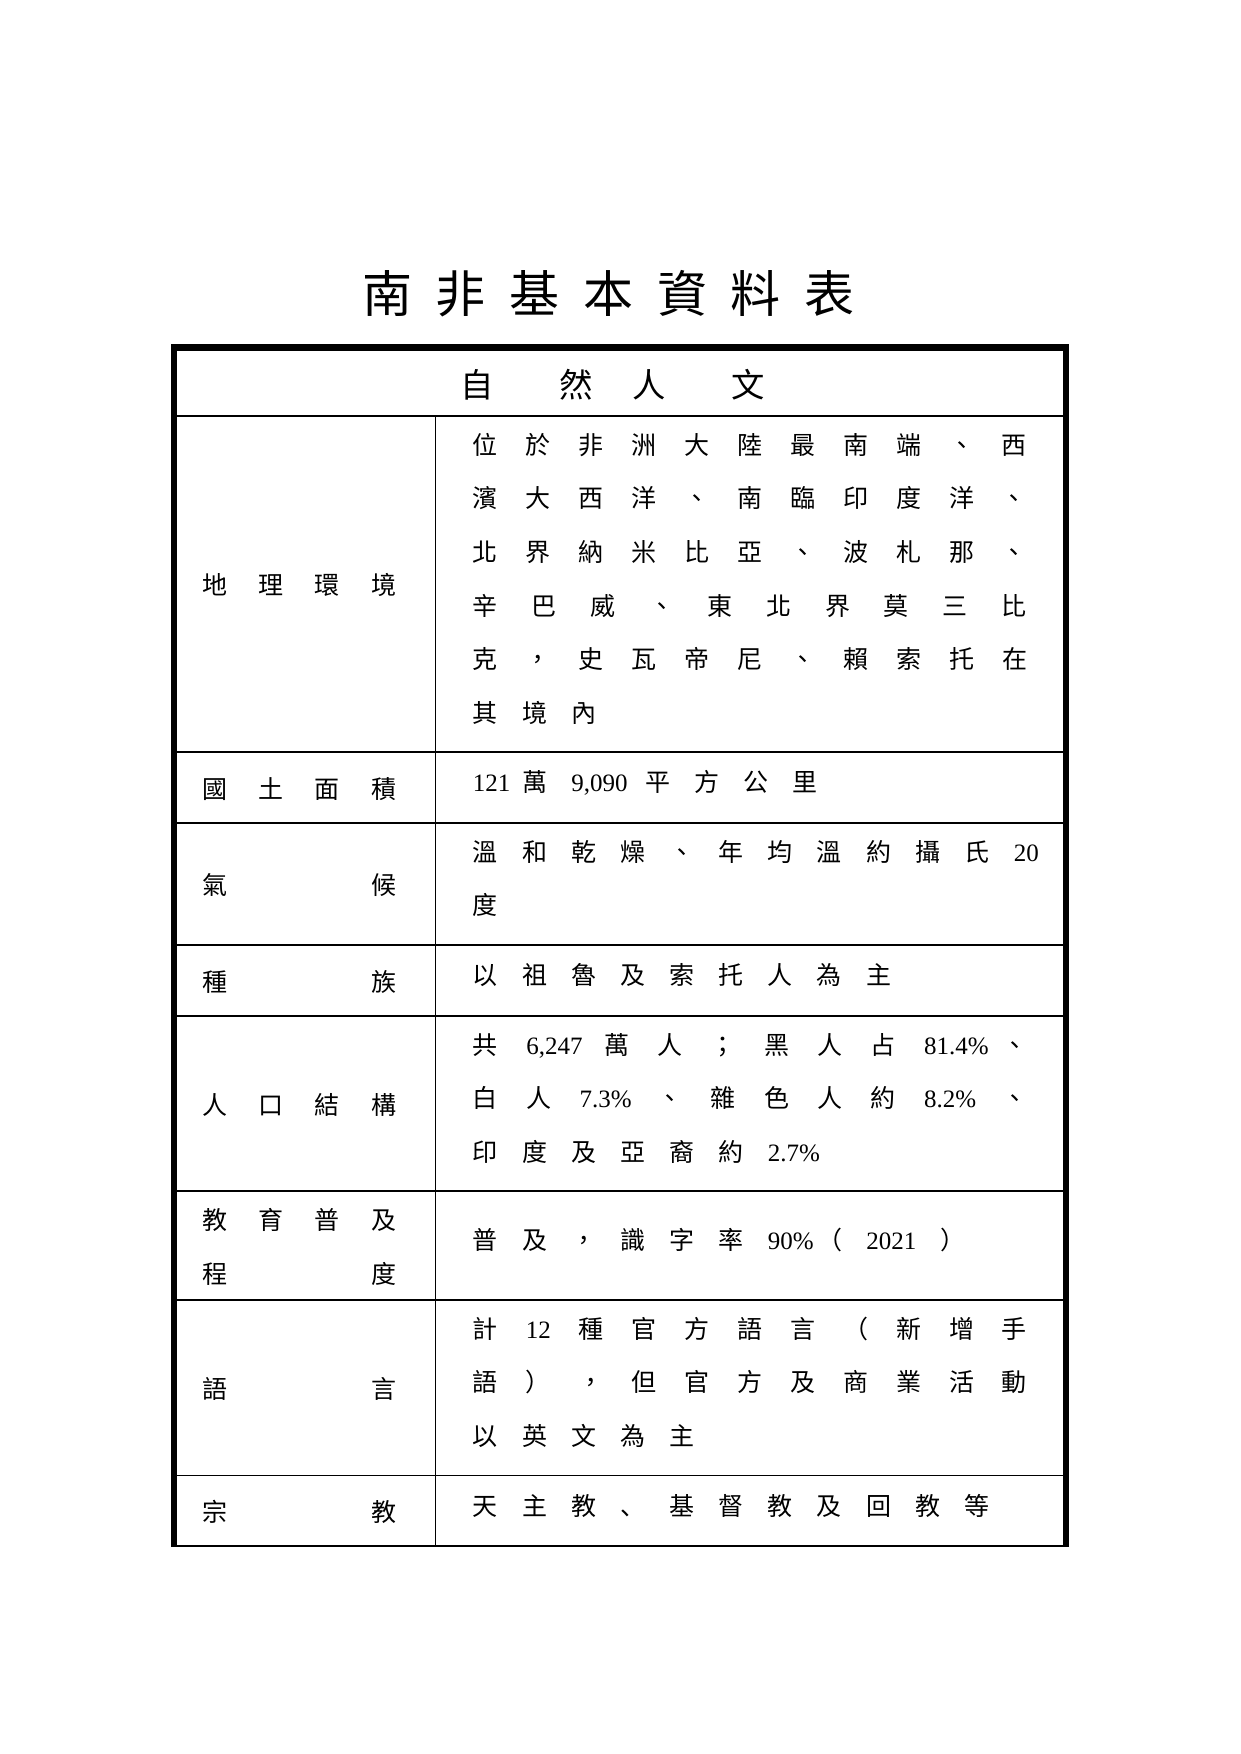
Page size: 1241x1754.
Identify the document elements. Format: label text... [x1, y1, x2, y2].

table_cell 以祖魯及索托人為主 [436, 946, 1063, 1015]
text 南非基本資料表 [178, 237, 1063, 344]
table_header 自 然 人 文 [177, 351, 1063, 415]
table_cell 語言 [177, 1301, 435, 1474]
table_cell 教育普及程度 [177, 1192, 435, 1299]
table_cell 普及，識字率90%（2021） [436, 1192, 1063, 1299]
table_cell 宗教 [177, 1476, 435, 1545]
table_cell 地理環境 [177, 417, 435, 751]
table_cell 121萬9,090平方公里 [436, 753, 1063, 822]
table_cell 種族 [177, 946, 435, 1015]
table_cell 共6,247萬人；黑人占81.4%、白人7.3%、雜色人約8.2%、印度及亞裔約2.7% [436, 1017, 1063, 1190]
table_cell 計12種官方語言（新增手語），但官方及商業活動以英文為主 [436, 1301, 1063, 1474]
table_cell 人口結構 [177, 1017, 435, 1190]
table_cell 國土面積 [177, 753, 435, 822]
table_cell 位於非洲大陸最南端、西濱大西洋、南臨印度洋、北界納米比亞、波札那、辛巴威、東北界莫三比克，史瓦帝尼、賴索托在其境內 [436, 417, 1063, 751]
table_cell 氣候 [177, 824, 435, 944]
table_cell 溫和乾燥、年均溫約攝氏20度 [436, 824, 1063, 944]
table_cell 天主教、基督教及回教等 [436, 1476, 1063, 1545]
